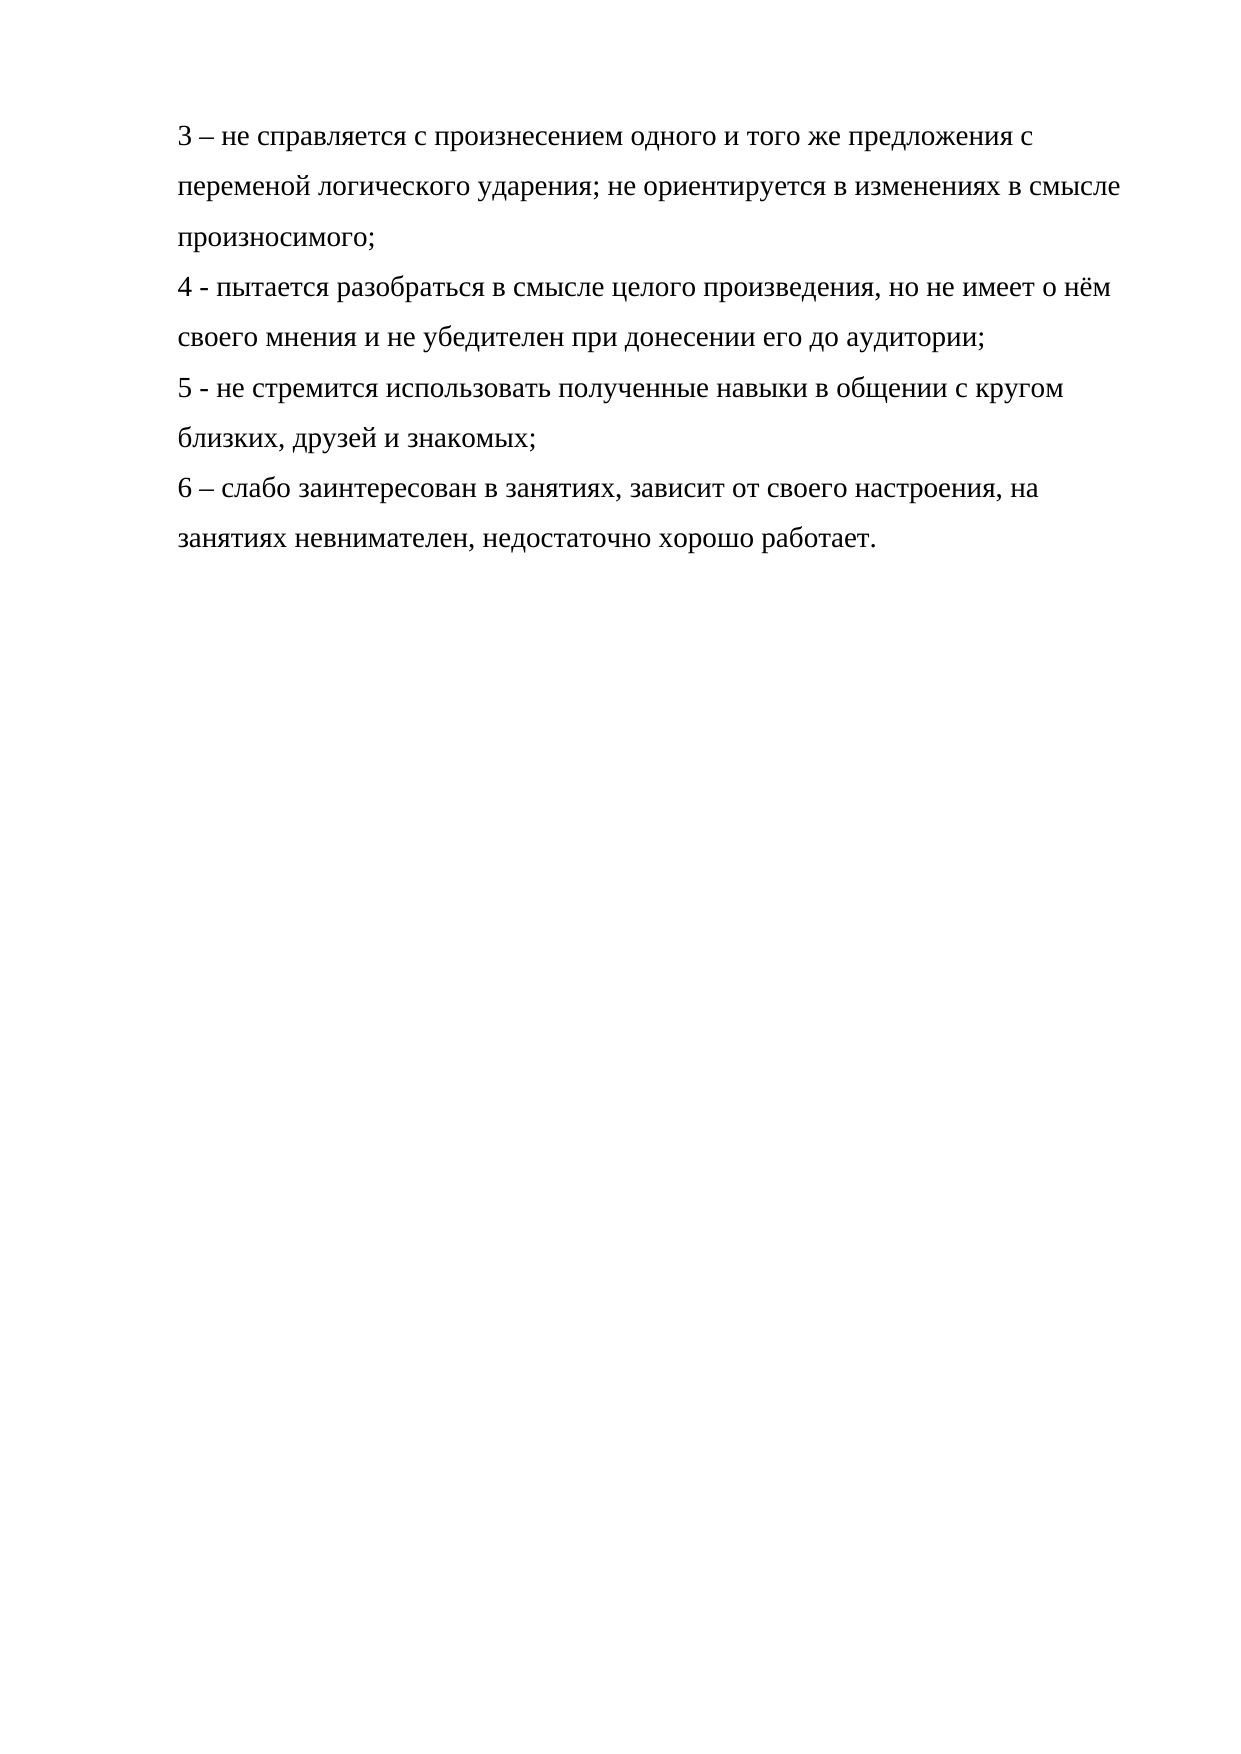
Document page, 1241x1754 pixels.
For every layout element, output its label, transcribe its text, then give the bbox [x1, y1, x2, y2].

text 3 – не справляется с произнесением одного и того же предложения с переменой логического ударения; не ориентируется в изменениях в смысле произносимого; [177, 118, 1152, 252]
text 4 - пытается разобраться в смысле целого произведения, но не имеет о нём своего мнения и не убедителен при донесении его до аудитории; 5 - не стремится использовать полученные навыки в общении с кругом близких, друзей и знакомых; [177, 269, 1152, 453]
text 6 – слабо заинтересован в занятиях, зависит от своего настроения, на занятиях невнимателен, недостаточно хорошо работает. [177, 470, 1152, 554]
